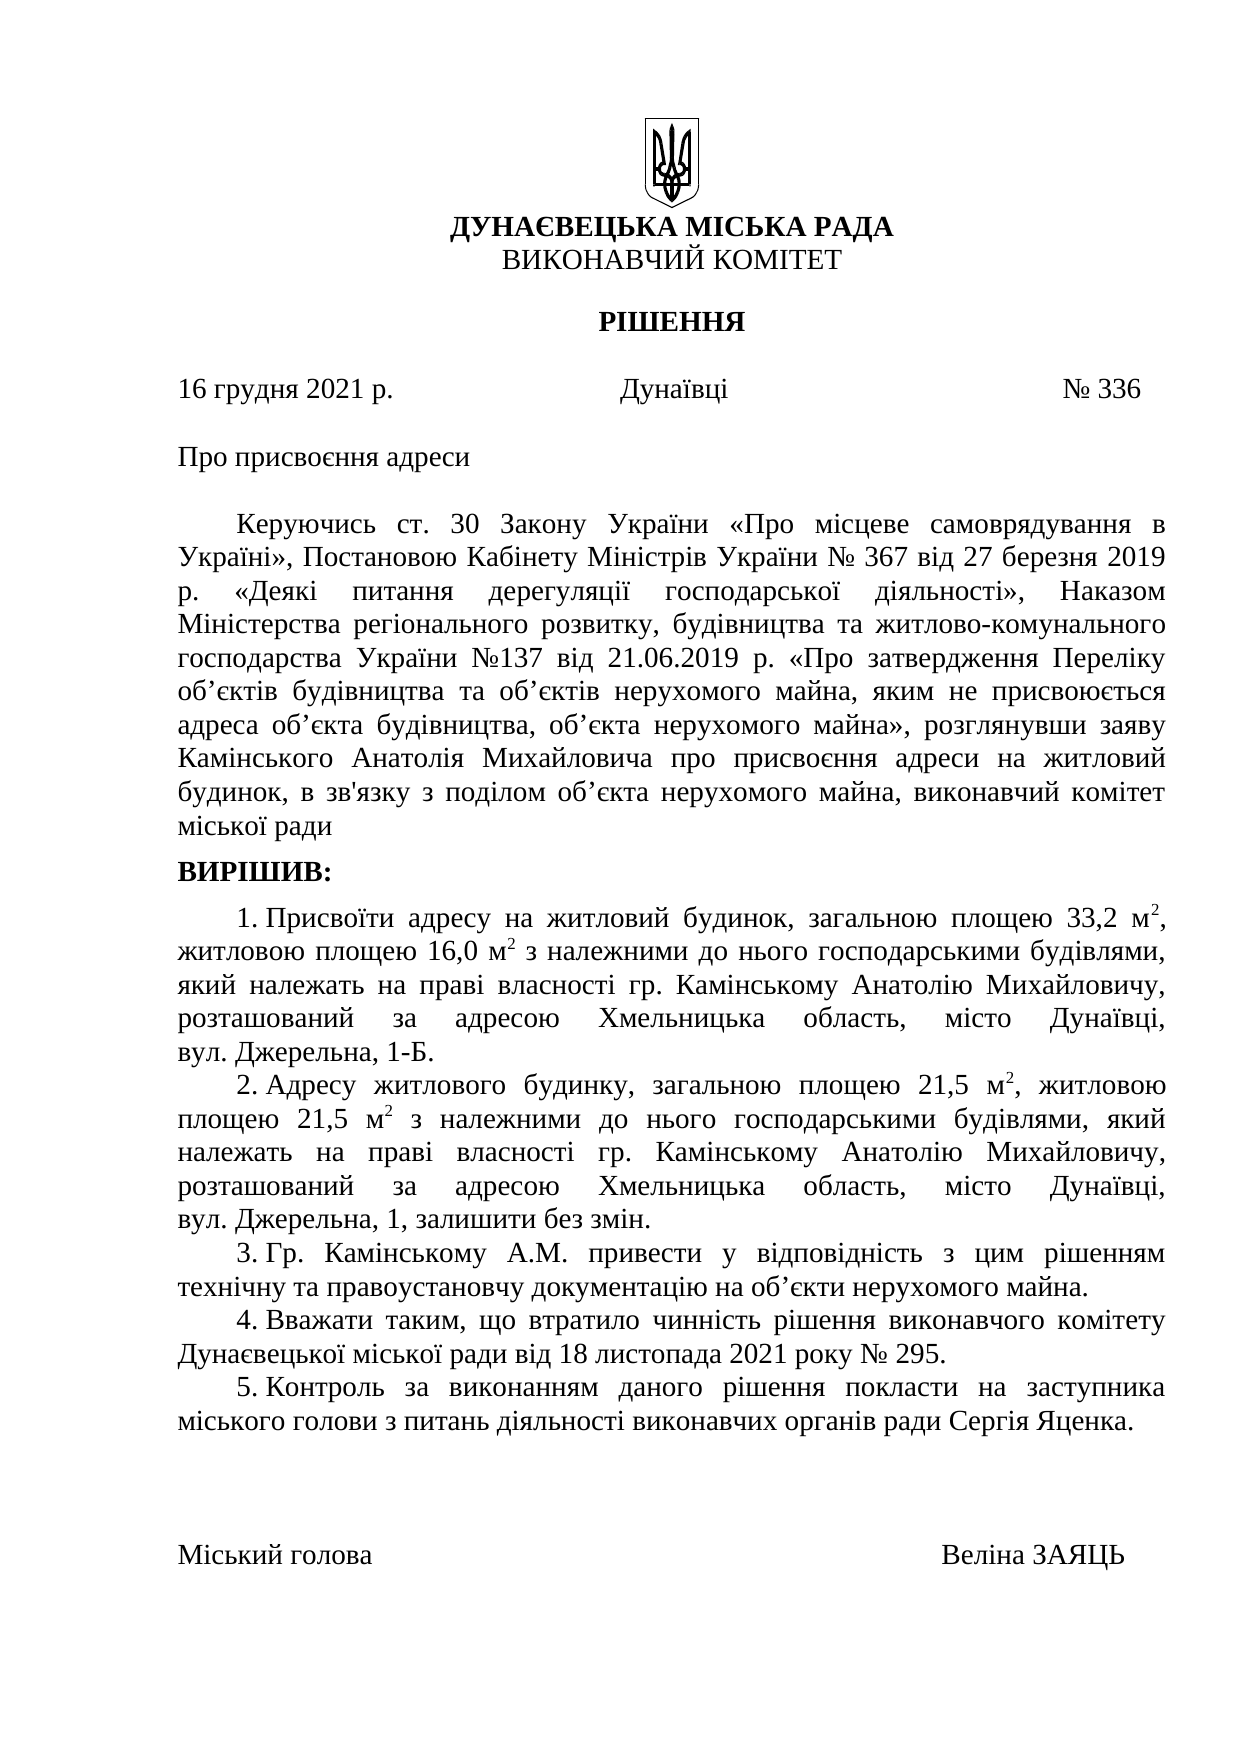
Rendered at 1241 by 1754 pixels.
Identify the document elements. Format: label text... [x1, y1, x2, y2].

text 4. Вважати таким, що втратило чинність рішення виконавчого комітету Дунаєвецької міської ради від 18 листопада 2021 року № 295. [177, 1302, 1167, 1369]
text ВИКОНАВЧИЙ КОМІТЕТ [177, 242, 1167, 276]
text 2. Адресу житлового будинку, загальною площею 21,5 м2, житловою площею 21,5 м2 з належними до нього господарськими будівлями, який належать на праві власності гр. Камінському Анатолію Михайловичу, розташований за адресою Хмельницька область, місто Дунаївці, вул. Джерельна, 1, залишити без змін. [177, 1067, 1167, 1235]
text 16 грудня 2021 р. Дунаївці № 336 [177, 372, 1167, 405]
text Про присвоєння адреси [177, 439, 1167, 472]
text 3. Гр. Камінському А.М. привести у відповідність з цим рішенням технічну та правоустановчу документацію на об’єкти нерухомого майна. [177, 1235, 1167, 1302]
text РІШЕННЯ [177, 304, 1167, 338]
text 1. Присвоїти адресу на житловий будинок, загальною площею 33,2 м2, житловою площею 16,0 м2 з належними до нього господарськими будівлями, який належать на праві власності гр. Камінському Анатолію Михайловичу, розташований за адресою Хмельницька область, місто Дунаївці, вул. Джерельна, 1-Б. [177, 900, 1167, 1067]
text ВИРІШИВ: [177, 854, 1167, 887]
text ДУНАЄВЕЦЬКА МІСЬКА РАДА [177, 209, 1167, 242]
text Міський голова Веліна ЗАЯЦЬ [177, 1537, 1167, 1571]
text Керуючись ст. 30 Закону України «Про місцеве самоврядування в Україні», Постановою Кабінету Міністрів України № 367 від 27 березня 2019 р. «Деякі питання дерегуляції господарської діяльності», Наказом Міністерства регіонального розвитку, будівництва та житлово-комунального господарства України №137 від 21.06.2019 р. «Про затвердження Переліку об’єктів будівництва та об’єктів нерухомого майна, яким не присвоюється адреса об’єкта будівництва, об’єкта нерухомого майна», розглянувши заяву Камінського Анатолія Михайловича про присвоєння адреси на житловий будинок, в зв'язку з поділом об’єкта нерухомого майна, виконавчий комітет міської ради [177, 506, 1167, 841]
text 5. Контроль за виконанням даного рішення покласти на заступника міського голови з питань діяльності виконавчих органів ради Сергія Яценка. [177, 1369, 1167, 1436]
